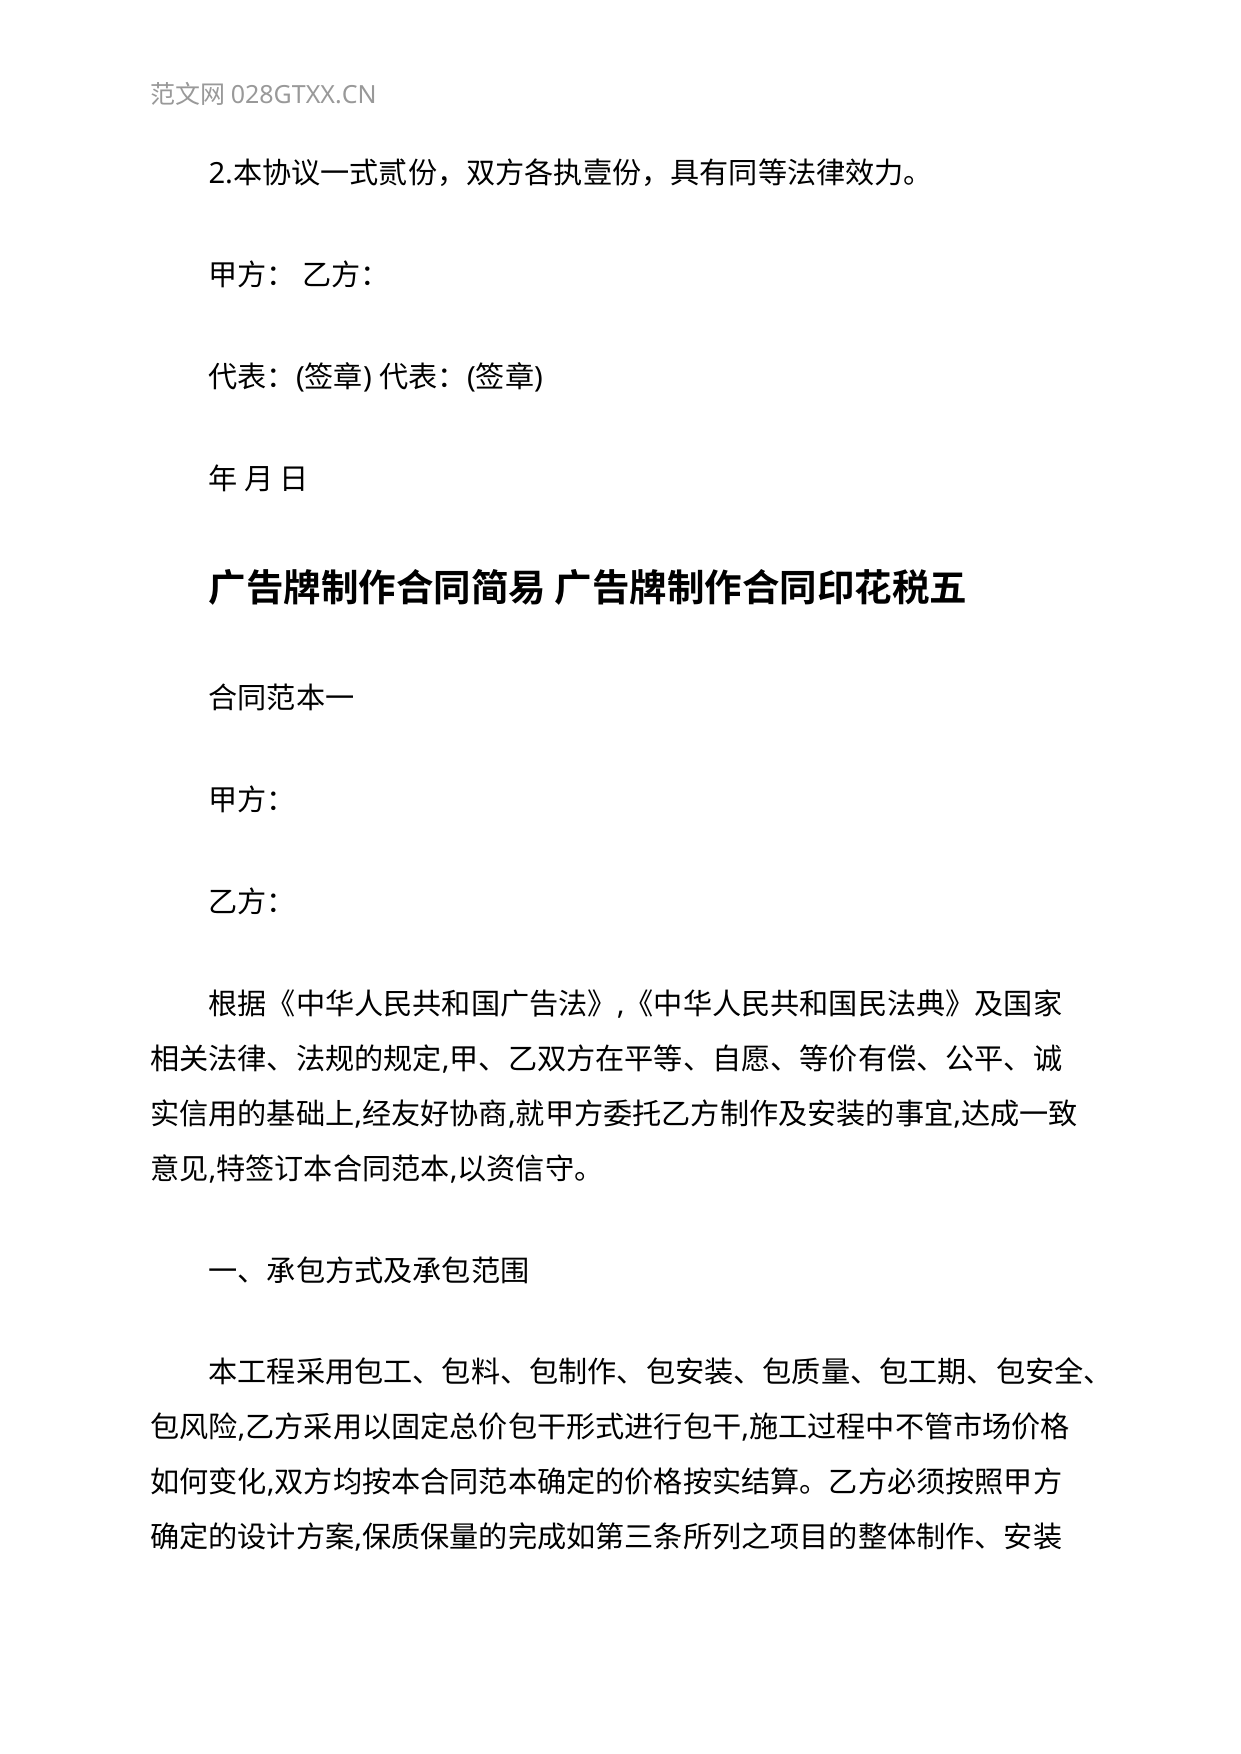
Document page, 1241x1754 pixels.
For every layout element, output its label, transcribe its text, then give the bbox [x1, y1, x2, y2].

text 甲方： 乙方： [150, 252, 1090, 294]
text 根据《中华人民共和国广告法》,《中华人民共和国民法典》及国家相关法律、法规的规定,甲、乙双方在平等、自愿、等价有偿、公平、诚实信用的基础上,经友好协商,就甲方委托乙方制作及安装的事宜,达成一致意见,特签订本合同范本,以资信守。 [150, 980, 1090, 1188]
text 代表：(签章) 代表：(签章) [150, 354, 1090, 396]
text 甲方： [150, 777, 1090, 819]
text 广告牌制作合同简易 广告牌制作合同印花税五 [150, 557, 1090, 612]
text 一、承包方式及承包范围 [150, 1247, 1090, 1289]
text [150, 1349, 1090, 1556]
text 合同范本一 [150, 675, 1090, 717]
text 年 月 日 [150, 456, 1090, 498]
text 乙方： [150, 878, 1090, 921]
text 2.本协议一式贰份，双方各执壹份，具有同等法律效力。 [150, 150, 1090, 192]
